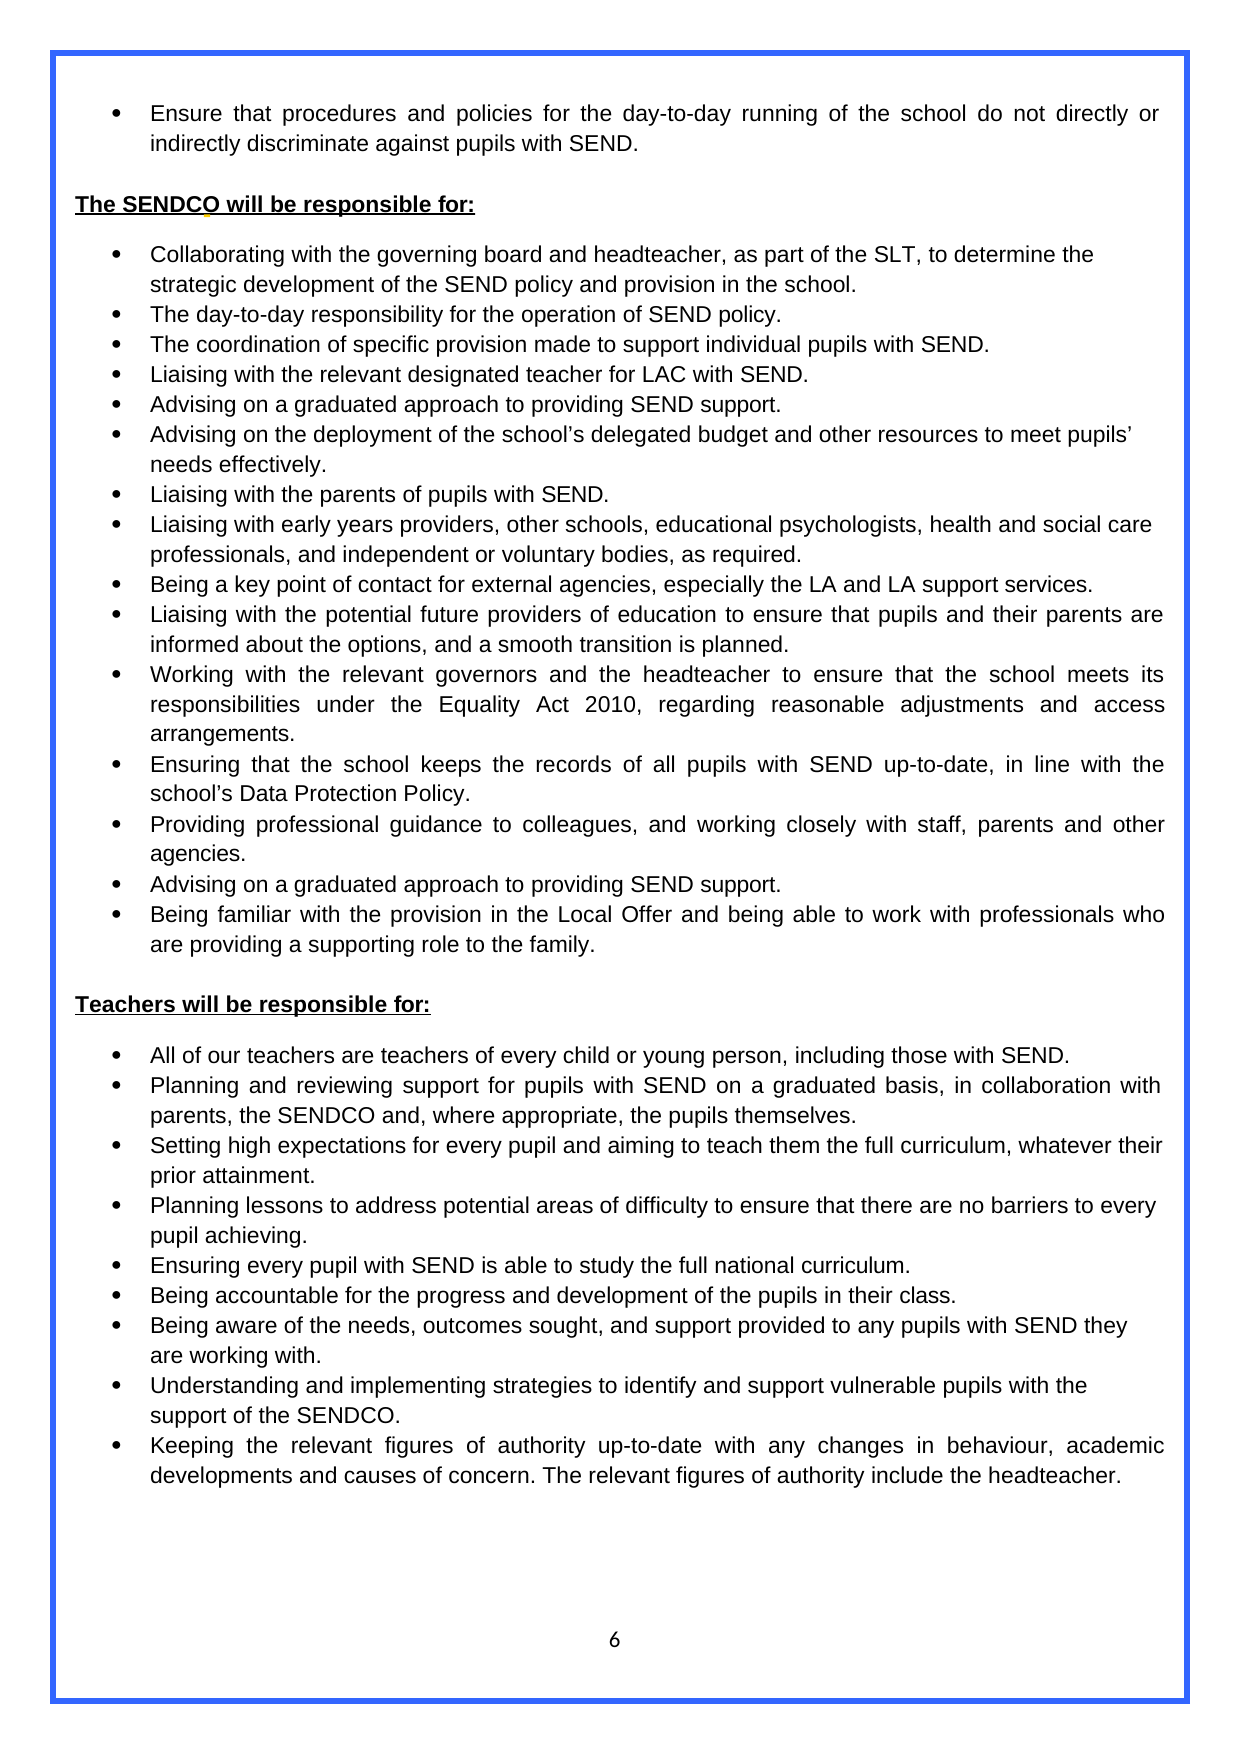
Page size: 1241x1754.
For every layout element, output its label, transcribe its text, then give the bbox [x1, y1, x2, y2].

list Ensuring that the school keeps the records of all pupils with SEND up-to-date, in line with the school’s Data Protection Policy. [112, 751, 1166, 807]
list Advising on a graduated approach to providing SEND support. [112, 871, 1178, 897]
list Being familiar with the provision in the Local Offer and being able to work with professionals who are providing a supporting role to the family. [112, 901, 1165, 957]
list Setting high expectations for every pupil and aiming to teach them the full curriculum, whatever their prior attainment. [112, 1132, 1165, 1188]
list Keeping the relevant figures of authority up-to-date with any changes in behaviour, academic developments and causes of concern. The relevant figures of authority include the headteacher. [112, 1432, 1166, 1488]
list Advising on the deployment of the school’s delegated budget and other resources to meet pupils’ needs effectively. [112, 421, 1165, 477]
list The coordination of specific provision made to support individual pupils with SEND. [112, 331, 1178, 357]
subtitle Teachers will be responsible for: [75, 991, 1178, 1018]
list All of our teachers are teachers of every child or young person, including those with SEND. [112, 1042, 1178, 1068]
list Understanding and implementing strategies to identify and support vulnerable pupils with the support of the SENDCO. [112, 1372, 1166, 1428]
list Providing professional guidance to colleagues, and working closely with staff, parents and other agencies. [112, 811, 1166, 867]
list Collaborating with the governing board and headteacher, as part of the SLT, to determine the strategic development of the SEND policy and provision in the school. [112, 241, 1165, 297]
list Planning and reviewing support for pupils with SEND on a graduated basis, in collaboration with parents, the SENDCO and, where appropriate, the pupils themselves. [112, 1072, 1165, 1128]
list Ensure that procedures and policies for the day-to-day running of the school do not directly or indirectly discriminate against pupils with SEND. [112, 100, 1166, 156]
list Liaising with the relevant designated teacher for LAC with SEND. [112, 361, 1178, 387]
list Advising on a graduated approach to providing SEND support. [112, 391, 1178, 417]
list The day-to-day responsibility for the operation of SEND policy. [112, 301, 1178, 327]
list Planning lessons to address potential areas of difficulty to ensure that there are no barriers to every pupil achieving. [112, 1192, 1166, 1248]
subtitle The SENDCO will be responsible for: [75, 191, 1178, 217]
list Liaising with early years providers, other schools, educational psychologists, health and social care professionals, and independent or voluntary bodies, as required. [112, 511, 1166, 567]
list Being a key point of contact for external agencies, especially the LA and LA support services. [112, 571, 1178, 597]
list Being accountable for the progress and development of the pupils in their class. [112, 1282, 1178, 1308]
list Ensuring every pupil with SEND is able to study the full national curriculum. [112, 1252, 1178, 1278]
list Liaising with the parents of pupils with SEND. [112, 481, 1178, 507]
list Working with the relevant governors and the headteacher to ensure that the school meets its responsibilities under the Equality Act 2010, regarding reasonable adjustments and access arrangements. [112, 661, 1166, 747]
list Liaising with the potential future providers of education to ensure that pupils and their parents are informed about the options, and a smooth transition is planned. [112, 601, 1165, 657]
list Being aware of the needs, outcomes sought, and support provided to any pupils with SEND they are working with. [112, 1312, 1166, 1368]
